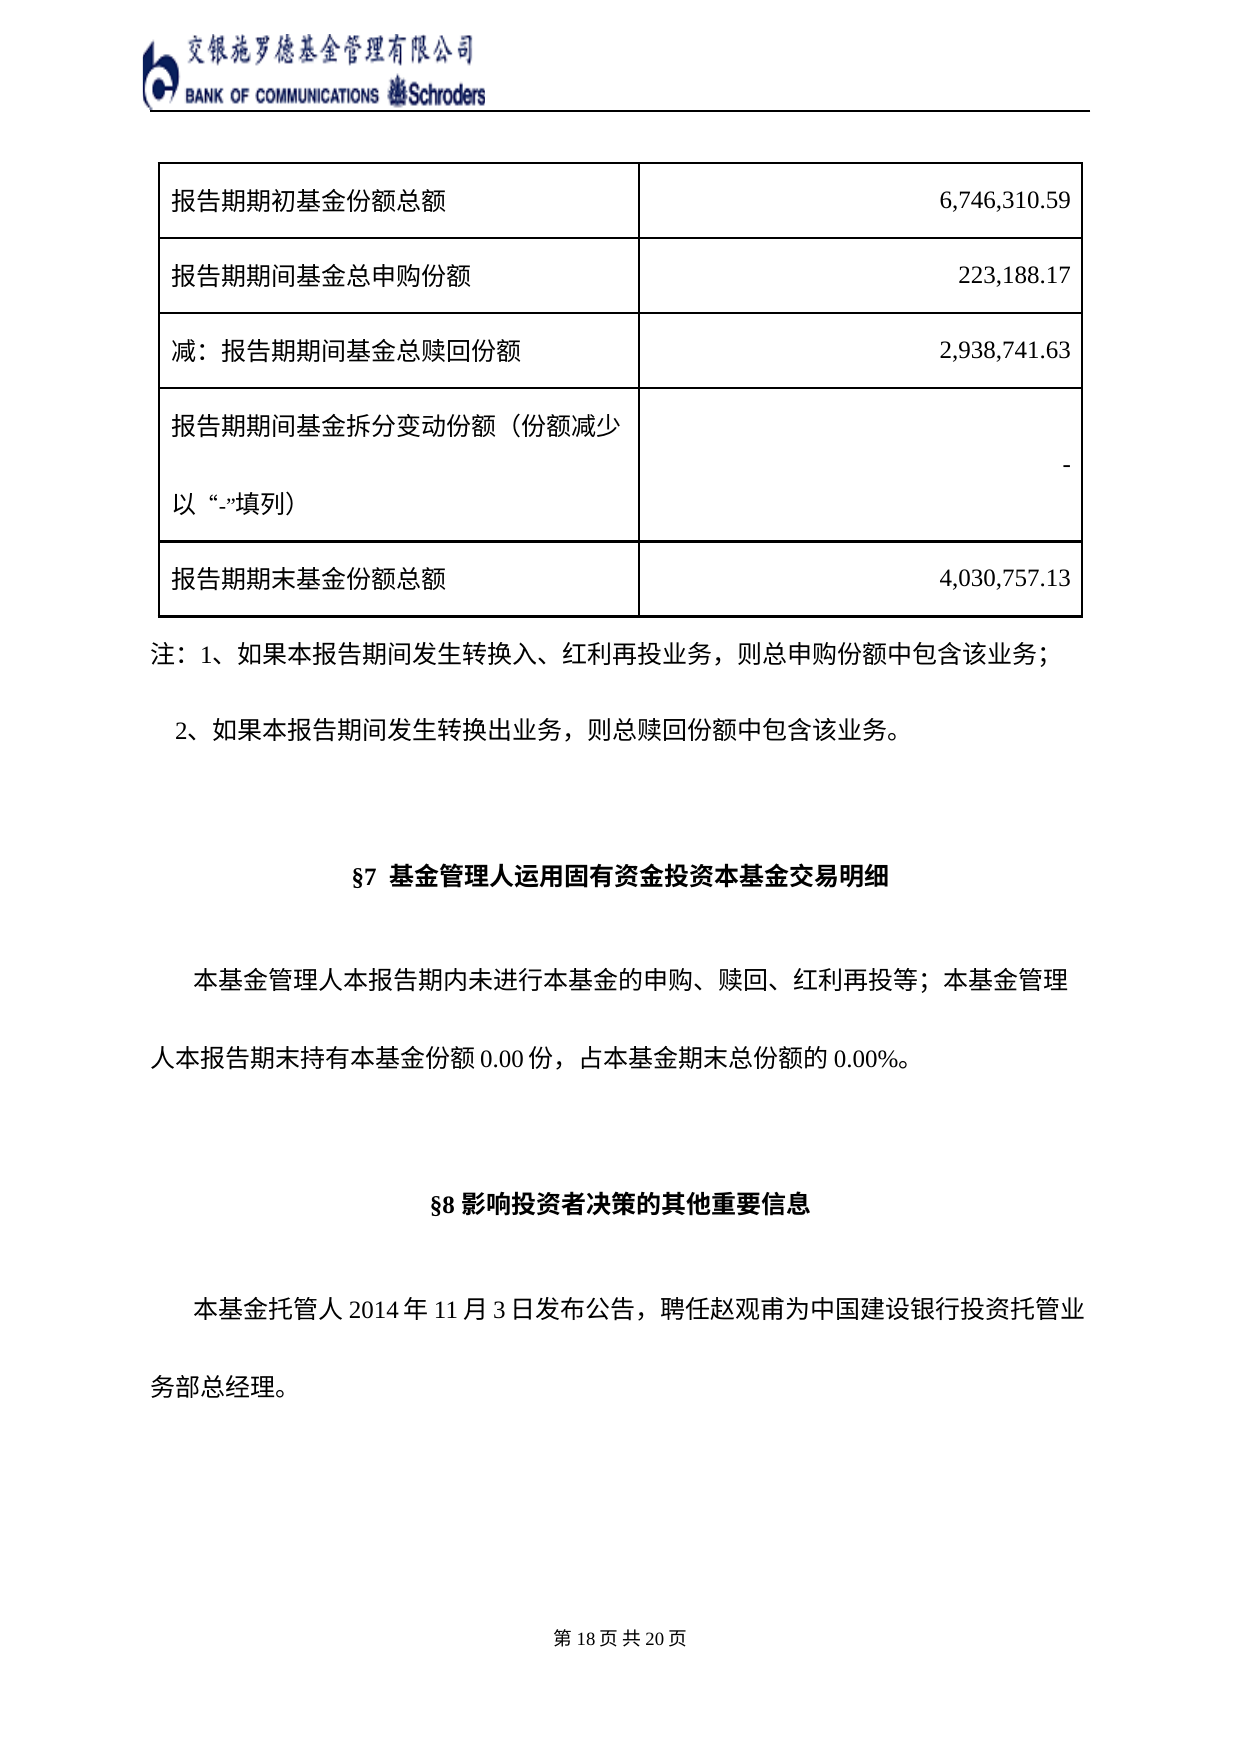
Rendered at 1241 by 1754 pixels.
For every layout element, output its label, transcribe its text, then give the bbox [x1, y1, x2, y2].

picture [142, 34, 485, 110]
table_cell 减：报告期期间基金总赎回份额 [160, 314, 638, 387]
text 本基金管理人本报告期内未进行本基金的申购、赎回、红利再投等；本基金管理人本报告期末持有本基金份额0.00份，占本基金期末总份额的0.00%。 [150, 946, 1090, 1089]
table_cell 223,188.17 [640, 239, 1081, 312]
table_cell 报告期期间基金总申购份额 [160, 239, 638, 312]
text 注：1、如果本报告期间发生转换入、红利再投业务，则总申购份额中包含该业务； [150, 621, 1090, 686]
table_cell - [640, 389, 1081, 540]
text 2、如果本报告期间发生转换出业务，则总赎回份额中包含该业务。 [150, 696, 1090, 761]
table_cell 报告期期末基金份额总额 [160, 543, 638, 615]
table_header 报告期期初基金份额总额 [160, 164, 638, 237]
table_cell 报告期期间基金拆分变动份额（份额减少以“-”填列） [160, 389, 638, 540]
text 本基金托管人2014年11月3日发布公告，聘任赵观甫为中国建设银行投资托管业务部总经理。 [150, 1275, 1090, 1418]
table_header 6,746,310.59 [640, 164, 1081, 237]
subtitle §7 基金管理人运用固有资金投资本基金交易明细 [150, 842, 1090, 907]
subtitle §8 影响投资者决策的其他重要信息 [150, 1170, 1090, 1235]
table_cell 4,030,757.13 [640, 543, 1081, 615]
table_cell 2,938,741.63 [640, 314, 1081, 387]
